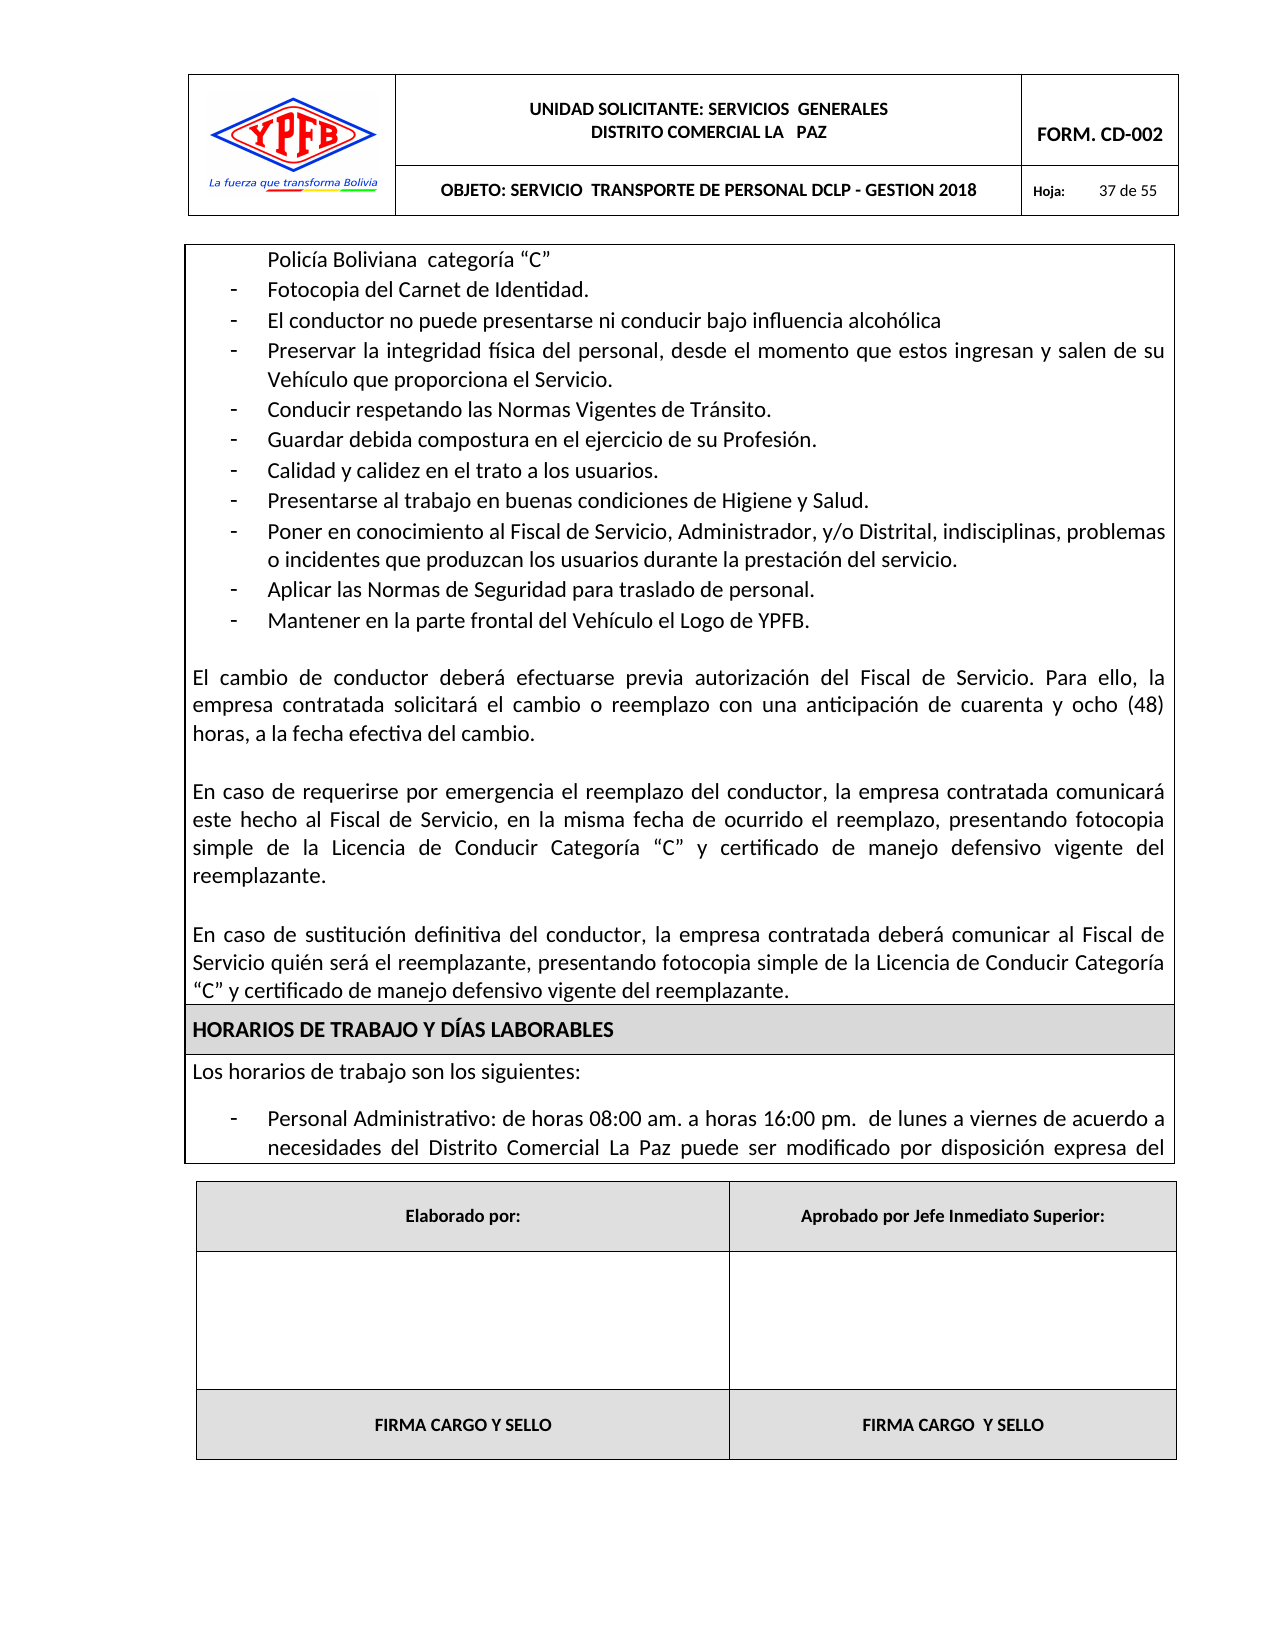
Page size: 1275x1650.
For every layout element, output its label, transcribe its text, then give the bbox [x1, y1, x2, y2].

table_cell HORARIOS DE TRABAJO Y DÍAS LABORABLES [186, 1005, 1174, 1054]
picture [206, 92, 379, 197]
